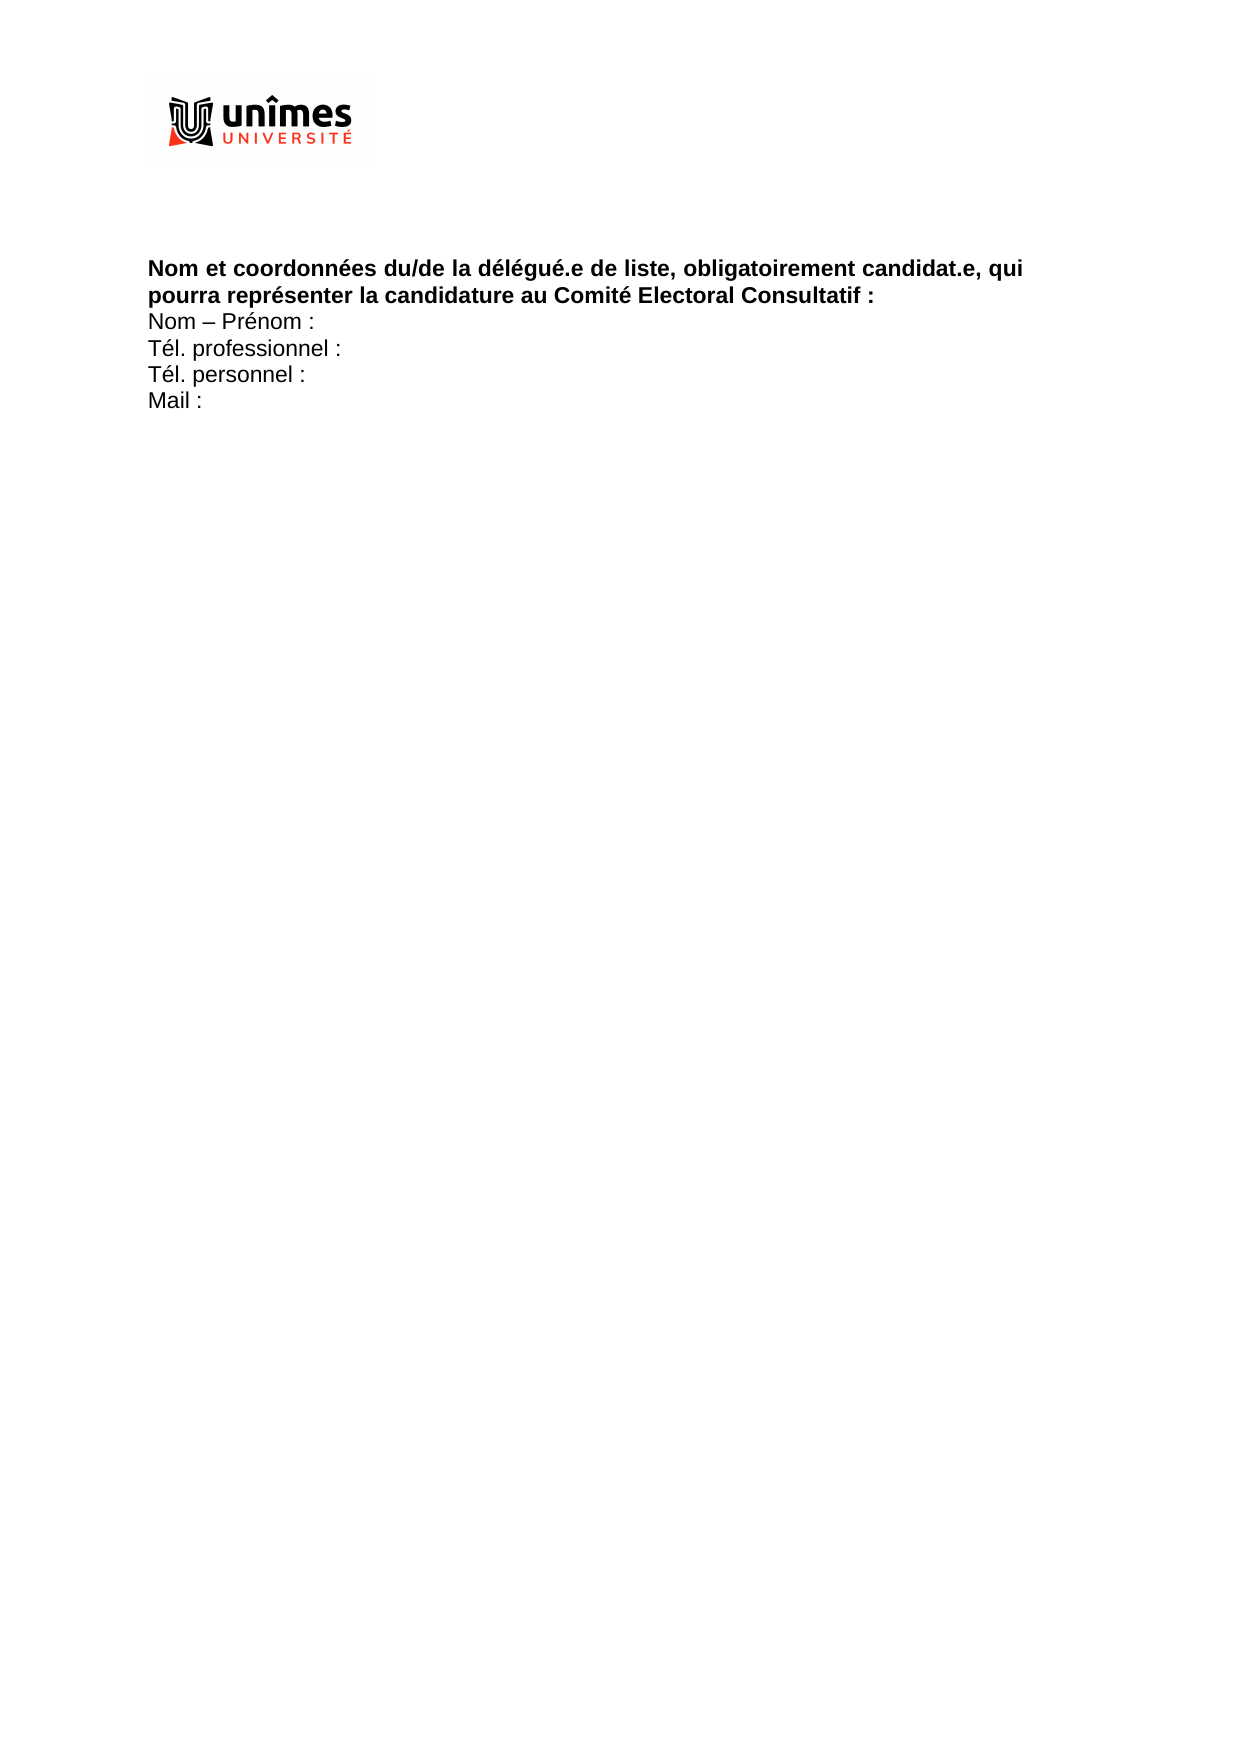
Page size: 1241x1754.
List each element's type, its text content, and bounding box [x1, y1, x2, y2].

text Tél. professionnel : [148, 334, 1024, 361]
picture [147, 73, 373, 168]
text Mail : [148, 387, 1024, 413]
text Nom et coordonnées du/de la délégué.e de liste, obligatoirement candidat.e, qui pourra représenter la candidature au Comité Electoral Consultatif : [148, 255, 1024, 308]
text Tél. personnel : [148, 361, 1024, 387]
text Nom – Prénom : [148, 308, 1024, 334]
